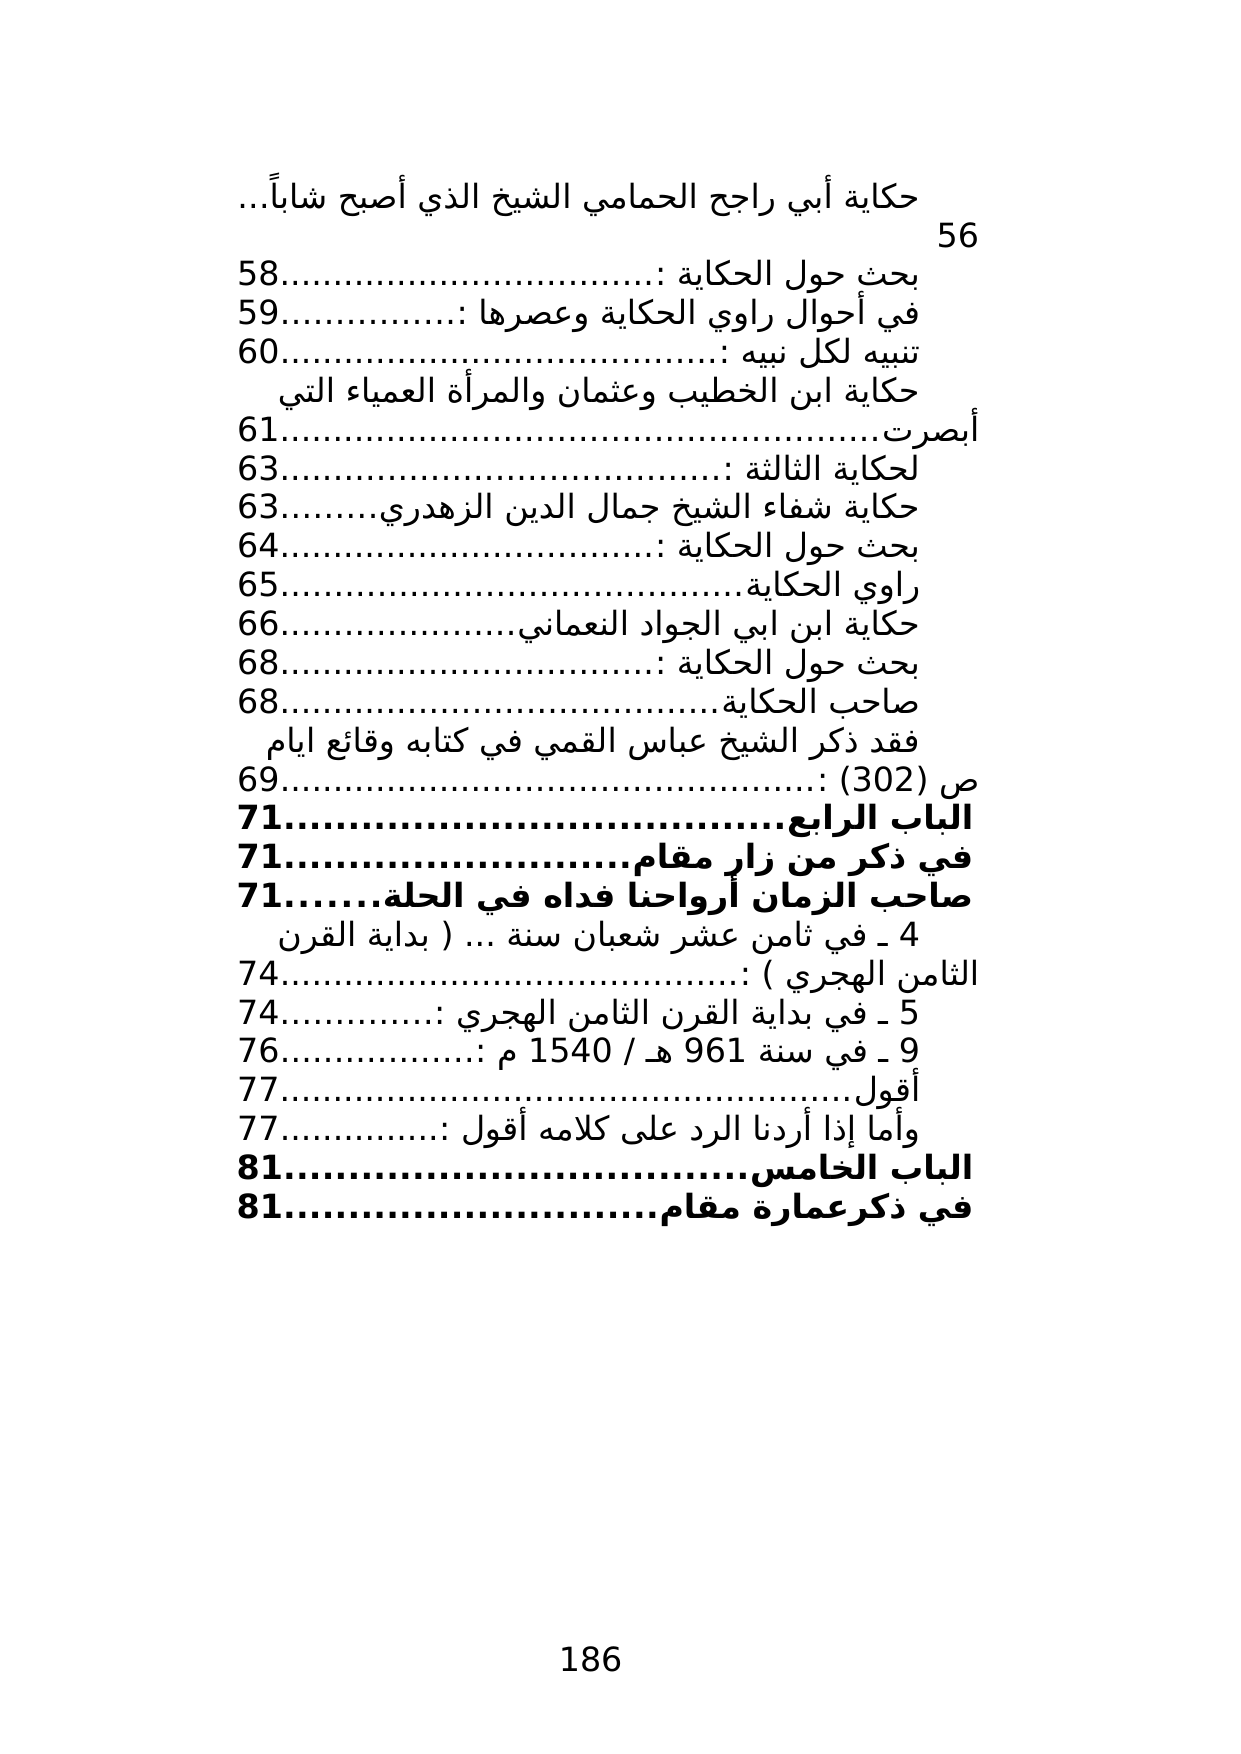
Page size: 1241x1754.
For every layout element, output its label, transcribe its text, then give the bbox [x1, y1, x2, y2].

text حكاية أبي راجح الحمامي الشيخ الذي أصبح شاباً 56 [236, 177, 979, 255]
text 9 ـ في سنة 961 هـ / 1540 م : 76 [236, 1032, 979, 1071]
text صاحب الزمان أرواحنا فداه في الحلة 71 [236, 877, 1004, 915]
text بحث حول الحكاية : 68 [236, 643, 979, 682]
text في ذكر من زار مقام 71 [236, 838, 1004, 877]
text أقول 77 [236, 1071, 979, 1110]
text في أحوال راوي الحكاية وعصرها : 59 [236, 294, 979, 333]
text صاحب الحكاية 68 [236, 682, 979, 721]
text بحث حول الحكاية : 64 [236, 527, 979, 566]
text الباب الخامس 81 [236, 1148, 1004, 1187]
text في ذكرعمارة مقام 81 [236, 1187, 1004, 1226]
text راوي الحكاية 65 [236, 566, 979, 604]
text فقد ذكر الشيخ عباس القمي في كتابه وقائع ايام ص (302) : 69 [236, 721, 979, 799]
text 4 ـ في ثامن عشر شعبان سنة ... ( بداية القرن الثامن الهجري ) : 74 [236, 915, 979, 993]
text بحث حول الحكاية : 58 [236, 255, 979, 294]
text حكاية ابن الخطيب وعثمان والمرأة العمياء التي أبصرت 61 [236, 371, 979, 449]
text وأما إذا أردنا الرد على كلامه أقول : 77 [236, 1110, 979, 1148]
text 5 ـ في بداية القرن الثامن الهجري : 74 [236, 993, 979, 1032]
text تنبيه لكل نبيه : 60 [236, 333, 979, 371]
text حكاية ابن ابي الجواد النعماني 66 [236, 604, 979, 643]
text حكاية شفاء الشيخ جمال الدين الزهدري 63 [236, 488, 979, 527]
text الباب الرابع 71 [236, 799, 1004, 838]
text لحكاية الثالثة : 63 [236, 449, 979, 488]
